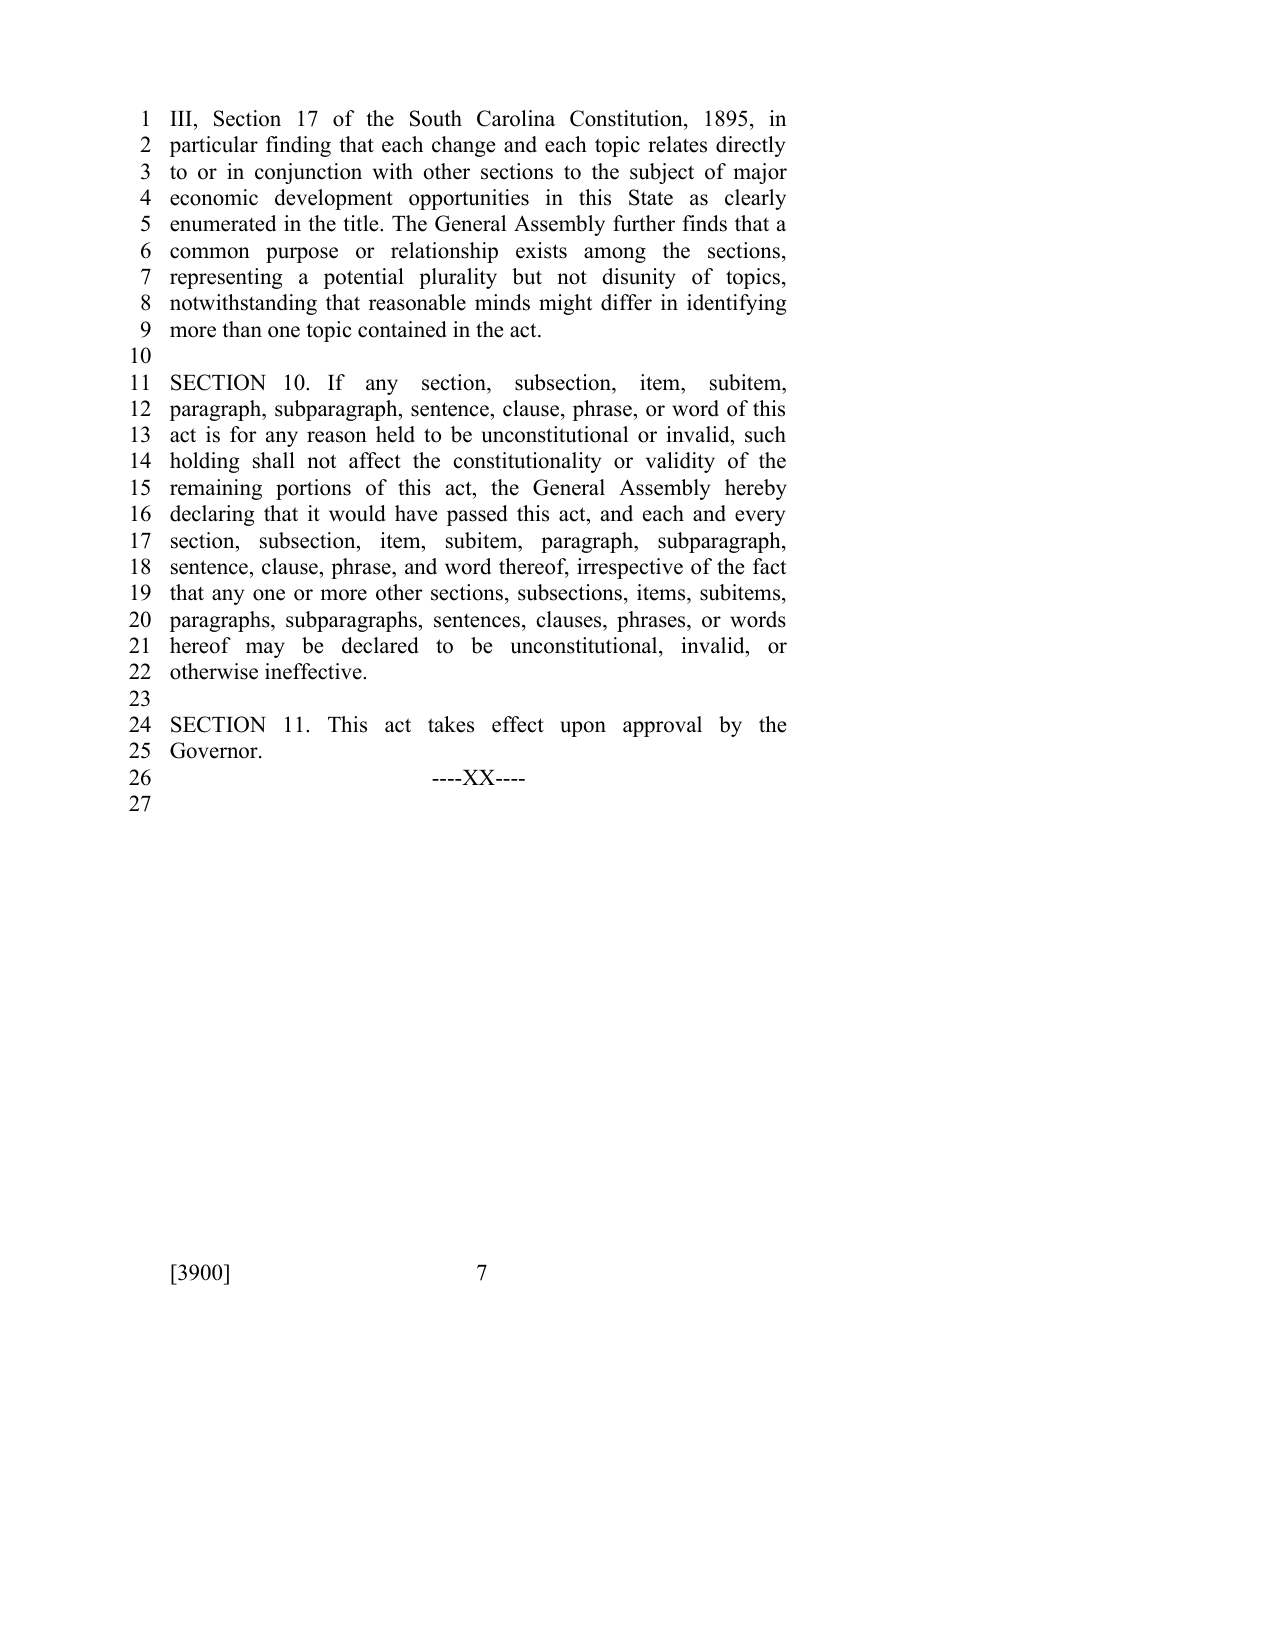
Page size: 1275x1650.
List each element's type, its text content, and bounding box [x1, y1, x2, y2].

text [169, 105, 787, 342]
text ----XX---- [169, 764, 787, 790]
text SECTION 10. If any section, subsection, item, subitem, paragraph, subparagraph, sentence, clause, phrase, or word of this act is for any reason held to be unconstitutional or invalid, such holding shall not affect the constitutionality or validity of the remaining portions of this act, the General Assembly hereby declaring that it would have passed this act, and each and every section, subsection, item, subitem, paragraph, subparagraph, sentence, clause, phrase, and word thereof, irrespective of the fact that any one or more other sections, subsections, items, subitems, paragraphs, subparagraphs, sentences, clauses, phrases, or words hereof may be declared to be unconstitutional, invalid, or otherwise ineffective. [169, 368, 787, 685]
text SECTION 11. This act takes effect upon approval by the Governor. [169, 711, 787, 764]
